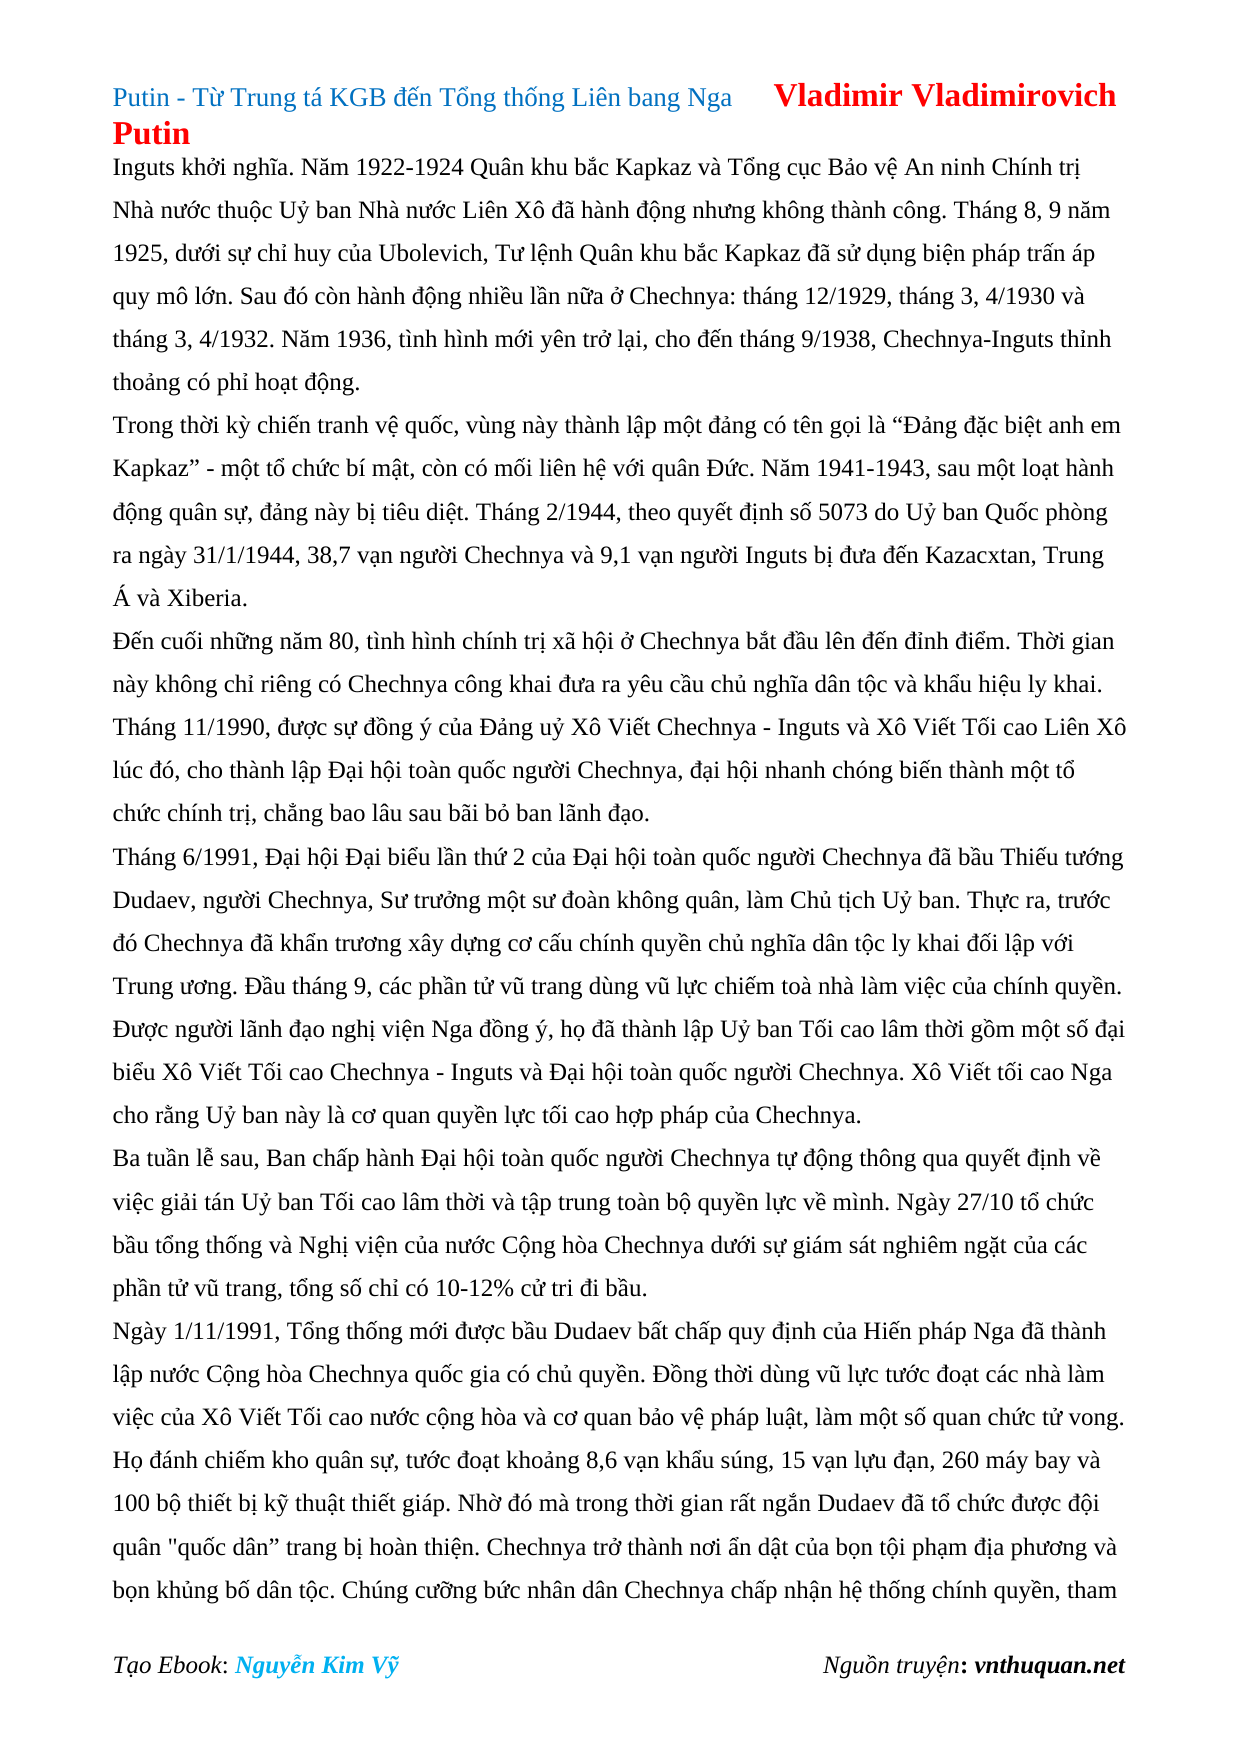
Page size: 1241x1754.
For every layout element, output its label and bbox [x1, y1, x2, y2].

text [112, 152, 1128, 1603]
